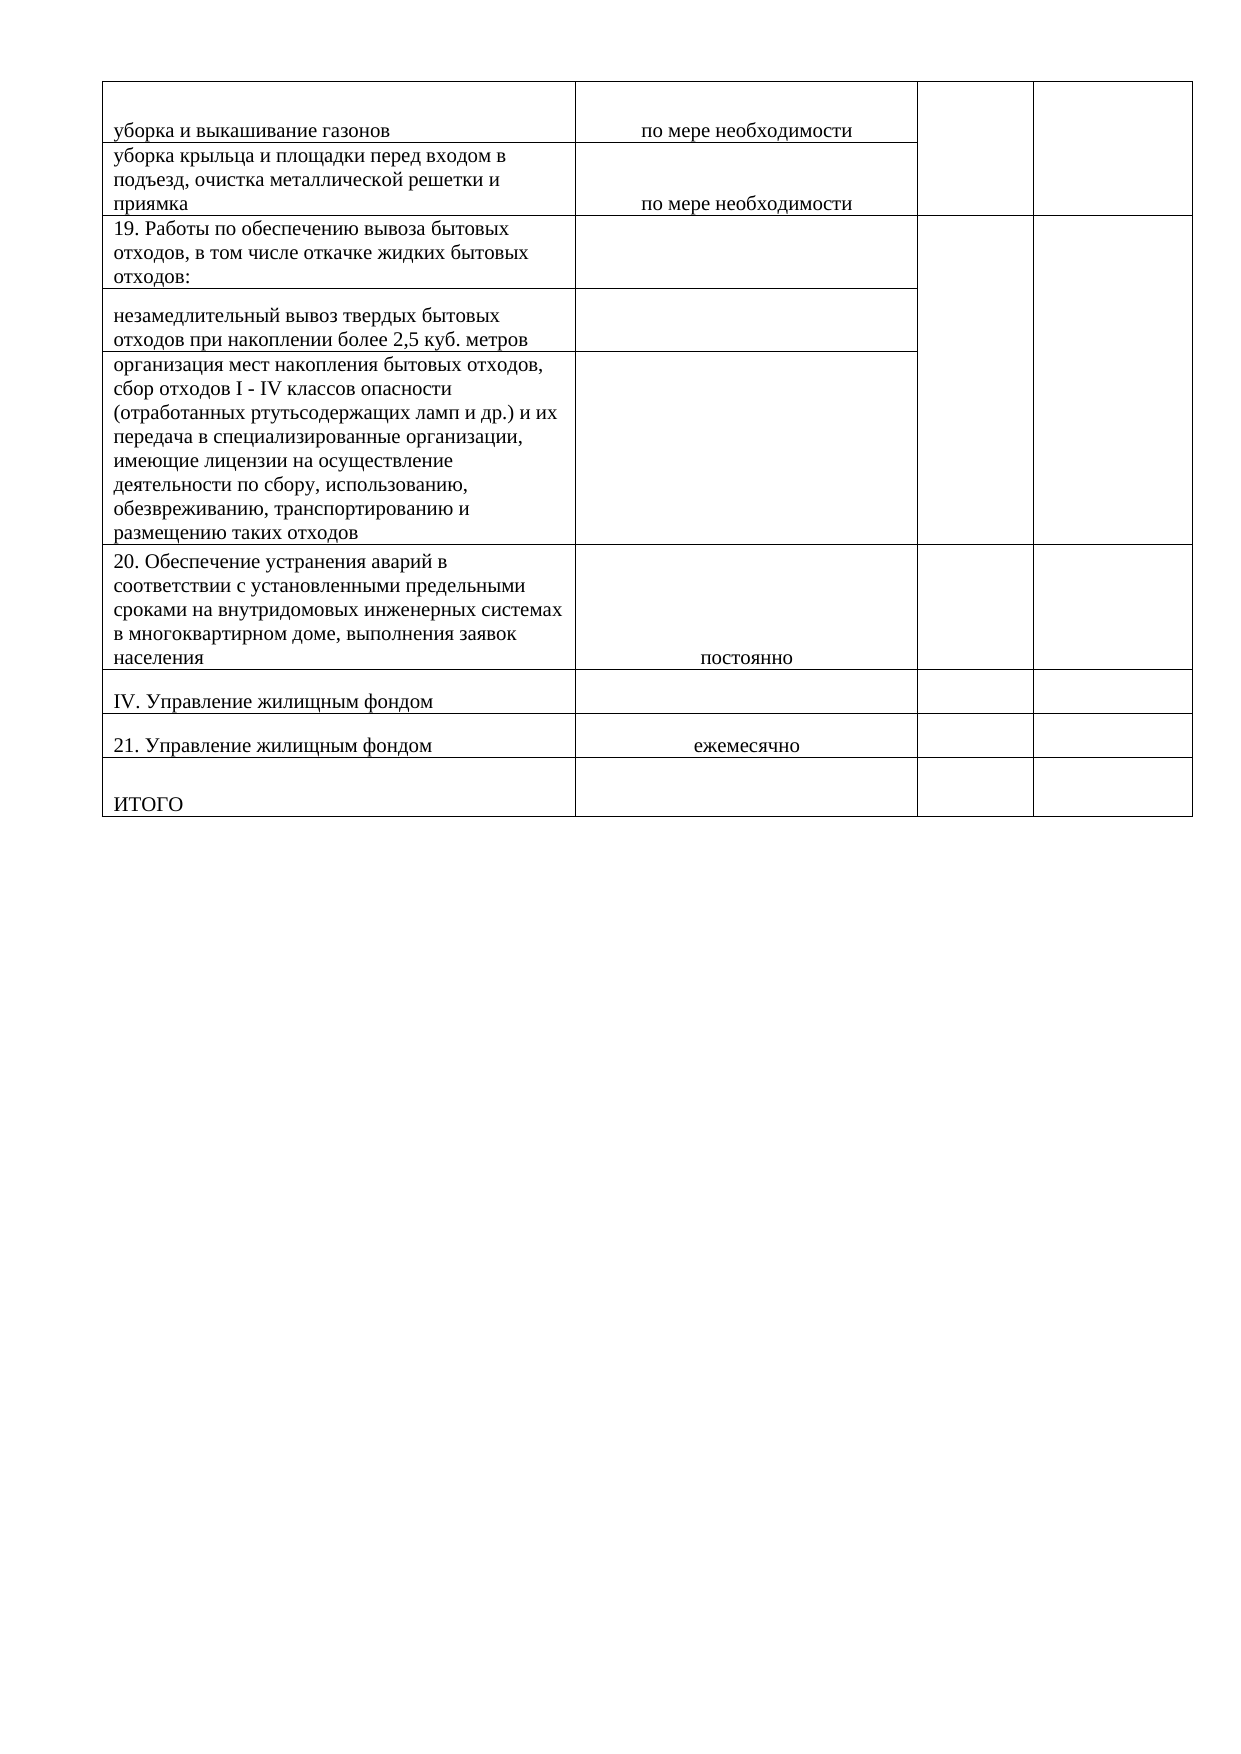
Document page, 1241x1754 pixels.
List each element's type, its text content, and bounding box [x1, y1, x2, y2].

table_cell [1034, 714, 1192, 757]
table_cell организация мест накопления бытовых отходов, сбор отходов I - IV классов опасности (отработанных ртутьсодержащих ламп и др.) и их передача в специализированные организации, имеющие лицензии на осуществление деятельности по сбору, использованию, обезвреживанию, транспортированию и размещению таких отходов [103, 352, 575, 544]
table_cell [918, 670, 1033, 713]
table_cell [576, 352, 917, 544]
table_cell [576, 670, 917, 713]
table_cell [576, 216, 917, 288]
table_cell IV. Управление жилищным фондом [103, 670, 575, 713]
table_cell [576, 758, 917, 816]
table_cell [918, 758, 1033, 816]
table_cell уборка и выкашивание газонов [103, 82, 575, 142]
table_cell [576, 289, 917, 351]
table_cell [1034, 758, 1192, 816]
table_cell по мере необходимости [576, 143, 917, 215]
table_cell ежемесячно [576, 714, 917, 757]
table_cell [576, 82, 917, 142]
table_cell [1034, 216, 1192, 544]
table_cell [1034, 670, 1192, 713]
table_cell постоянно [576, 545, 917, 669]
table_cell [1034, 545, 1192, 669]
table_cell [918, 216, 1033, 544]
table_cell 19. Работы по обеспечению вывоза бытовых отходов, в том числе откачке жидких бытовых отходов: [103, 216, 575, 288]
table_cell 21. Управление жилищным фондом [103, 714, 575, 757]
table_cell [918, 545, 1033, 669]
table_cell 20. Обеспечение устранения аварий в соответствии с установленными предельными сроками на внутридомовых инженерных системах в многоквартирном доме, выполнения заявок населения [103, 545, 575, 669]
table_cell ИТОГО [103, 758, 575, 816]
table_cell [918, 714, 1033, 757]
table_cell незамедлительный вывоз твердых бытовых отходов при накоплении более [103, 289, 575, 351]
table_cell уборка крыльца и площадки перед входом в подъезд, очистка металлической решетки и приямка [103, 143, 575, 215]
